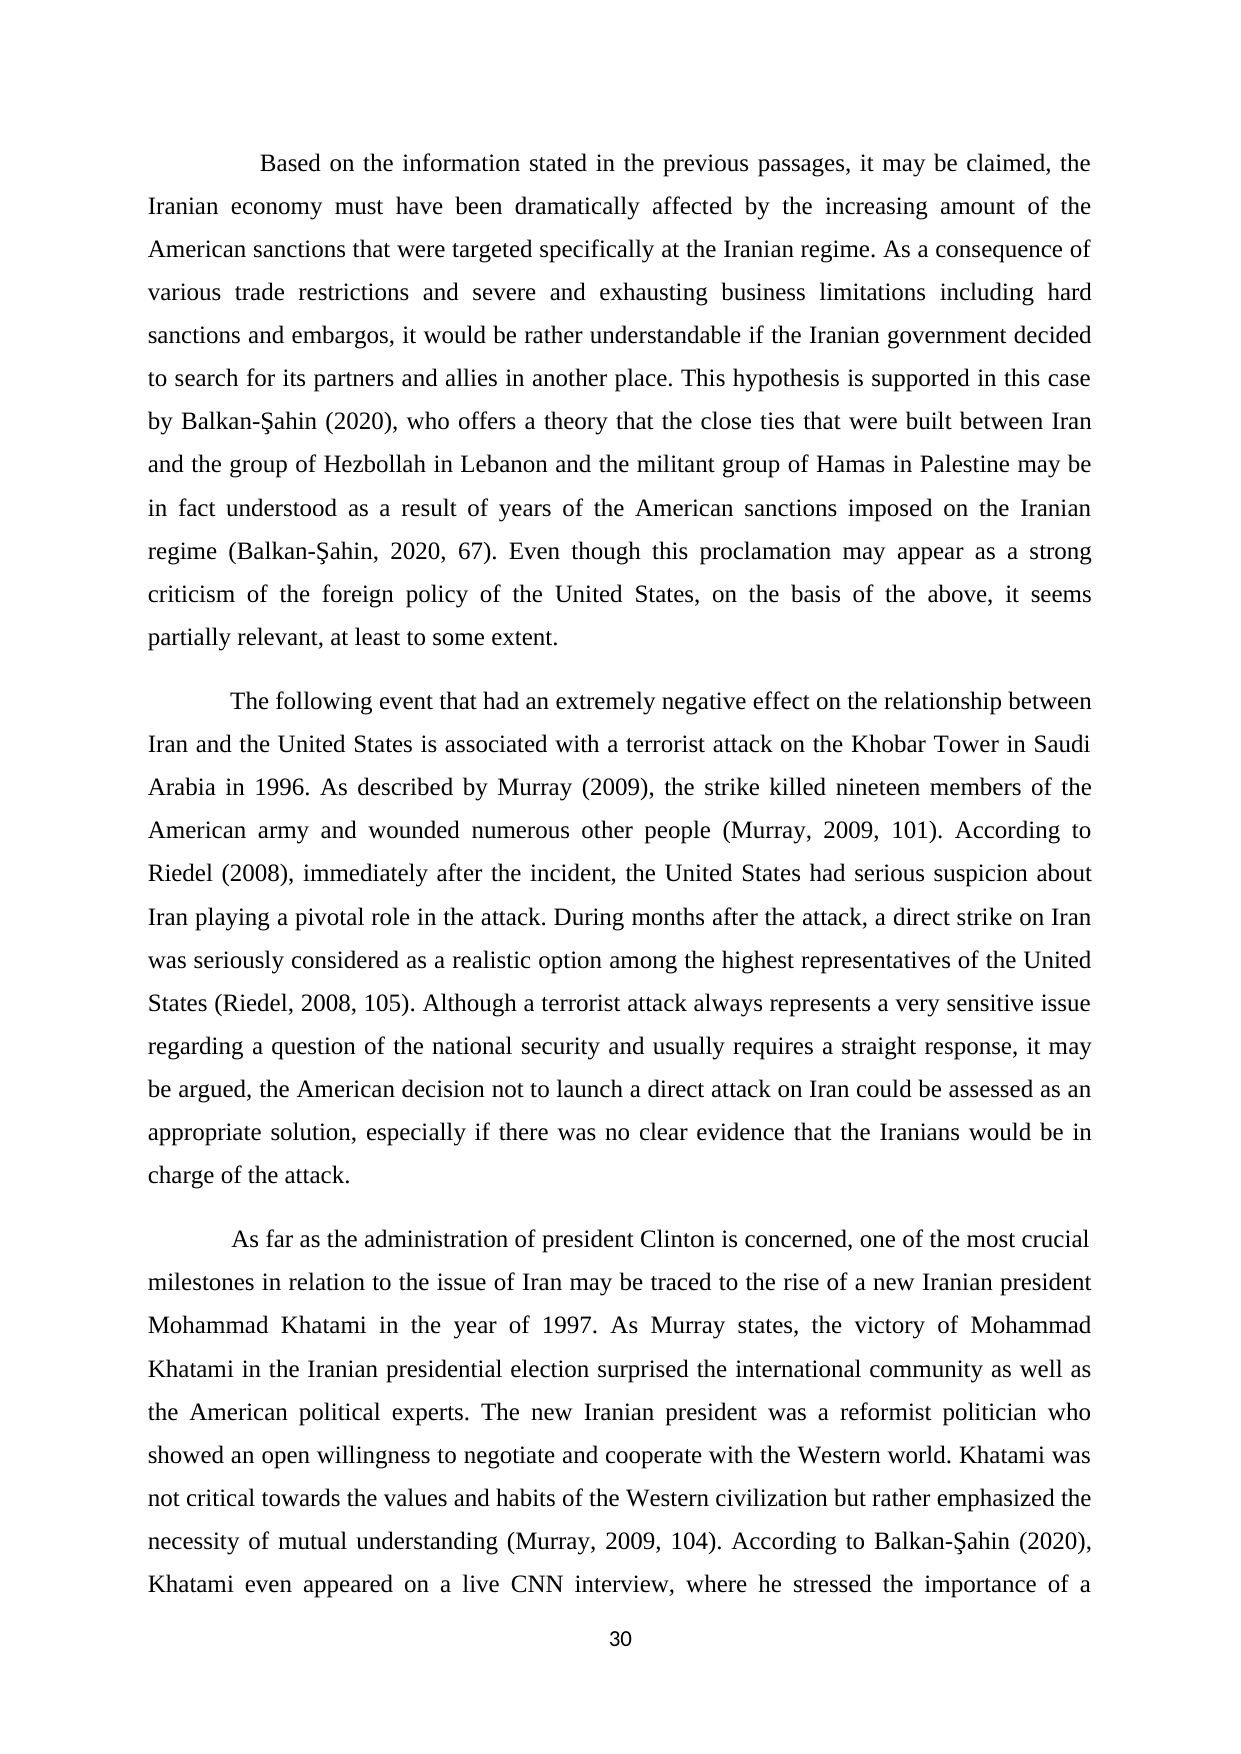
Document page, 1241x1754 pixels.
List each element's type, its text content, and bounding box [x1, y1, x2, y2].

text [148, 1224, 1093, 1598]
text The following event that had an extremely negative effect on the relationship between Iran and the United States is associated with a terrorist attack on the Khobar Tower in Saudi Arabia in 1996. As described by Murray (2009), the strike killed nineteen members of the American army and wounded numerous other people (Murray, 2009, 101). According to Riedel (2008), immediately after the incident, the United States had serious suspicion about Iran playing a pivotal role in the attack. During months after the attack, a direct strike on Iran was seriously considered as a realistic option among the highest representatives of the United States (Riedel, 2008, 105). Although a terrorist attack always represents a very sensitive issue regarding a question of the national security and usually requires a straight response, it may be argued, the American decision not to launch a direct attack on Iran could be assessed as an appropriate solution, especially if there was no clear evidence that the Iranians would be in charge of the attack. [148, 686, 1093, 1189]
text Based on the information stated in the previous passages, it may be claimed, the Iranian economy must have been dramatically affected by the increasing amount of the American sanctions that were targeted specifically at the Iranian regime. As a consequence of various trade restrictions and severe and exhausting business limitations including hard sanctions and embargos, it would be rather understandable if the Iranian government decided to search for its partners and allies in another place. This hypothesis is supported in this case by Balkan-Şahin (2020), who offers a theory that the close ties that were built between Iran and the group of Hezbollah in Lebanon and the militant group of Hamas in Palestine may be in fact understood as a result of years of the American sanctions imposed on the Iranian regime (Balkan-Şahin, 2020, 67). Even though this proclamation may appear as a strong criticism of the foreign policy of the United States, on the basis of the above, it seems partially relevant, at least to some extent. [148, 148, 1093, 651]
